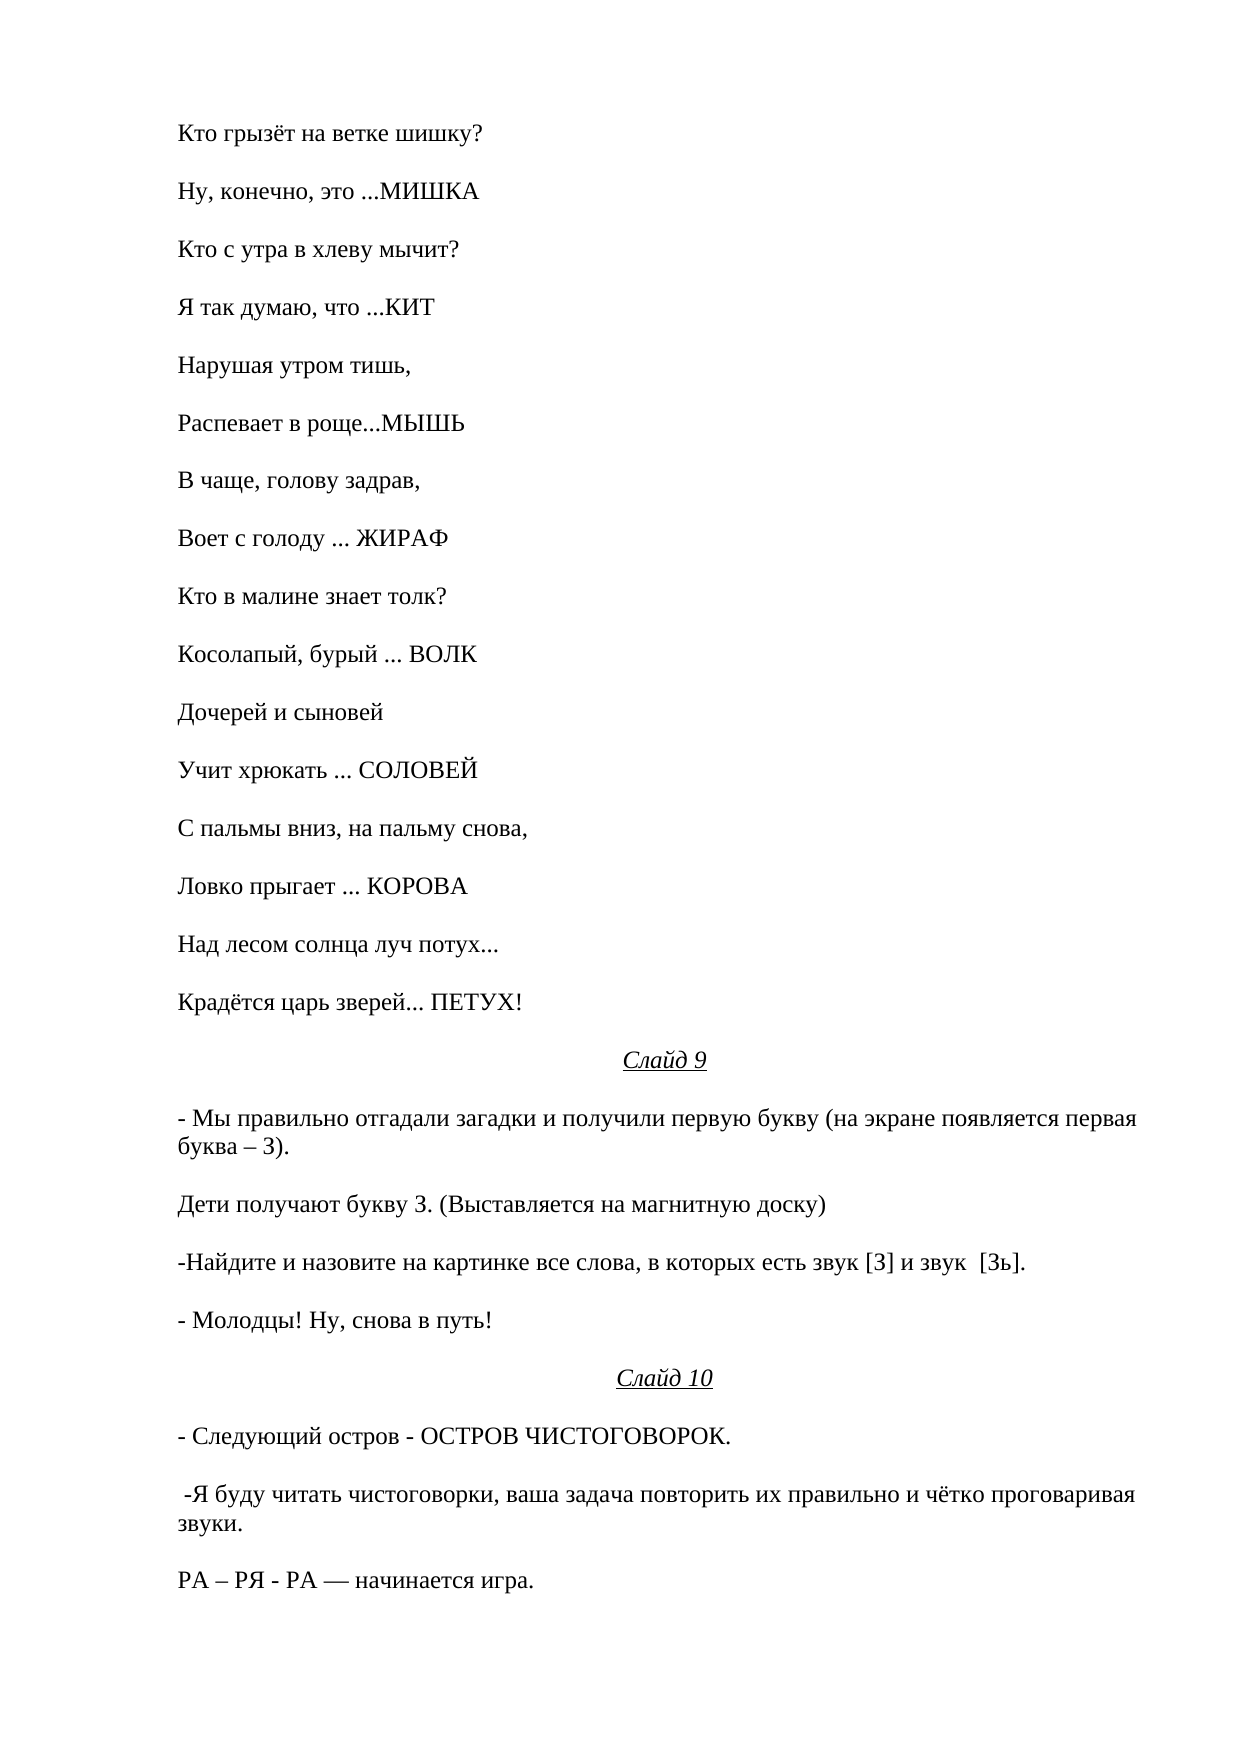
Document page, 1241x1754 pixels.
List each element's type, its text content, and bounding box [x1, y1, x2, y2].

text Дети получают букву З. (Выставляется на магнитную доску) [177, 1189, 1152, 1218]
text - Мы правильно отгадали загадки и получили первую букву (на экране появляется первая буква – З). [177, 1103, 1152, 1160]
text С пальмы вниз, на пальму снова, [177, 813, 1152, 842]
text Слайд 9 [177, 1045, 1152, 1073]
text Воет с голоду ... ЖИРАФ [177, 523, 1152, 552]
text Кто грызёт на ветке шишку? [177, 118, 1152, 147]
text Над лесом солнца луч потух... [177, 929, 1152, 958]
text Слайд 10 [177, 1363, 1152, 1392]
text РА – РЯ - РА — начинается игра. [177, 1566, 1152, 1594]
text Кто в малине знает толк? [177, 581, 1152, 610]
text Нарушая утром тишь, [177, 350, 1152, 378]
text Косолапый, бурый ... ВОЛК [177, 639, 1152, 668]
text В чаще, голову задрав, [177, 466, 1152, 494]
text Ну, конечно, это ...МИШКА [177, 176, 1152, 205]
text - Молодцы! Ну, снова в путь! [177, 1305, 1152, 1334]
text Кто с утра в хлеву мычит? [177, 234, 1152, 263]
text Я так думаю, что ...КИТ [177, 292, 1152, 321]
text - Следующий остров - ОСТРОВ ЧИСТОГОВОРОК. [177, 1421, 1152, 1450]
text -Я буду читать чистоговорки, ваша задача повторить их правильно и чётко проговаривая звуки. [177, 1479, 1152, 1536]
text -Найдите и назовите на картинке все слова, в которых есть звук [З] и звук [Зь]. [177, 1247, 1152, 1276]
text Учит хрюкать ... СОЛОВЕЙ [177, 755, 1152, 784]
text Ловко прыгает ... КОРОВА [177, 871, 1152, 900]
text Распевает в роще...МЫШЬ [177, 408, 1152, 436]
text Дочерей и сыновей [177, 697, 1152, 726]
text Крадётся царь зверей... ПЕТУХ! [177, 987, 1152, 1016]
